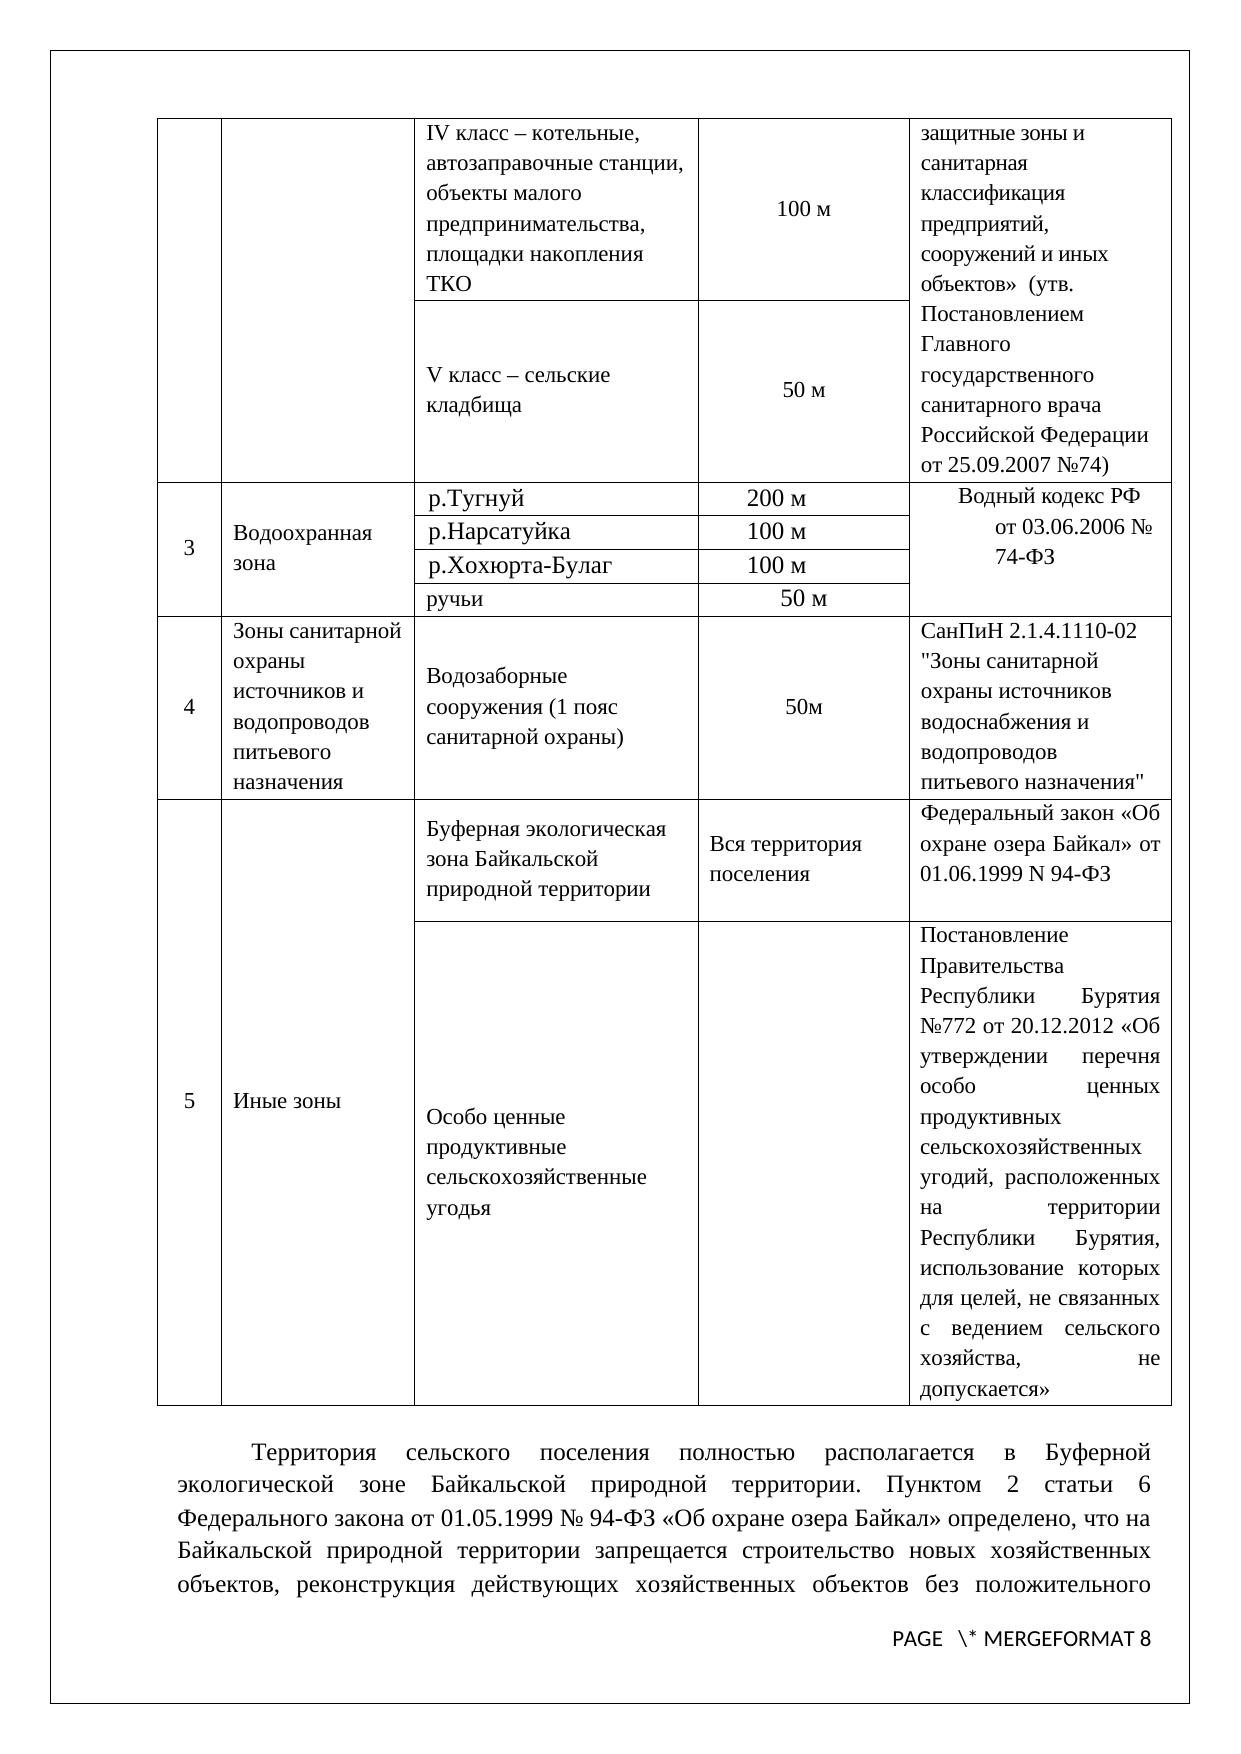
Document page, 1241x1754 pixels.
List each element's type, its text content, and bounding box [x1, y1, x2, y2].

table_cell [699, 922, 909, 1405]
table_cell 3 [158, 483, 221, 616]
table_cell Особо ценные продуктивные сельскохозяйственные угодья [415, 922, 698, 1405]
table_cell [699, 119, 909, 300]
table_cell Постановление Правительства Республики Бурятия №772 от 20.12.2012 «Об утверждении перечня особо ценных продуктивных сельскохозяйственных угодий, расположенных на территории Республики Бурятия, использование которых для целей, не связанных с ведением сельского хозяйства, не допускается» [910, 922, 1171, 1405]
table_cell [222, 119, 414, 482]
table_cell 50 м [699, 584, 909, 616]
table_cell СанПиН 2.1.4.1110-02 "Зоны санитарной охраны источников водоснабжения и водопроводов питьевого назначения" [910, 617, 1171, 798]
table_cell 4 [158, 617, 221, 798]
table_cell Вся территория поселения [699, 800, 909, 921]
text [177, 1437, 1152, 1597]
table_cell р.Нарсатуйка [415, 516, 698, 549]
table_cell 50м [699, 617, 909, 798]
table_cell [699, 301, 909, 482]
table_cell р.Тугнуй [415, 483, 698, 515]
table_cell 5 [158, 800, 221, 1405]
table_cell Водоохранная зона [222, 483, 414, 616]
table_cell Зоны санитарной охраны источников и водопроводов питьевого назначения [222, 617, 414, 798]
table_cell Водозаборные сооружения (1 пояс санитарной охраны) [415, 617, 698, 798]
table_cell IV класс – котельные, автозаправочные станции, объекты малого предпринимательства, площадки накопления ТКО [415, 119, 698, 300]
table_cell V класс – сельские кладбища [415, 301, 698, 482]
table_cell Федеральный закон «Об охране озера Байкал» от 01.06.1999 N 94-ФЗ [910, 800, 1171, 921]
table_cell 2 [158, 119, 221, 482]
table_cell р.Хохюрта-Булаг [415, 550, 698, 582]
table_cell 200 м [699, 483, 909, 515]
table_cell Буферная экологическая зона Байкальской природной территории [415, 800, 698, 921]
table_cell ручьи [415, 584, 698, 616]
table_cell Водный кодекс РФ от 03.06.2006 № 74-ФЗ [910, 483, 1171, 616]
table_cell 100 м [699, 516, 909, 549]
table_cell 100 м [699, 550, 909, 582]
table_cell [910, 119, 1171, 482]
table_cell Иные зоны [222, 800, 414, 1405]
